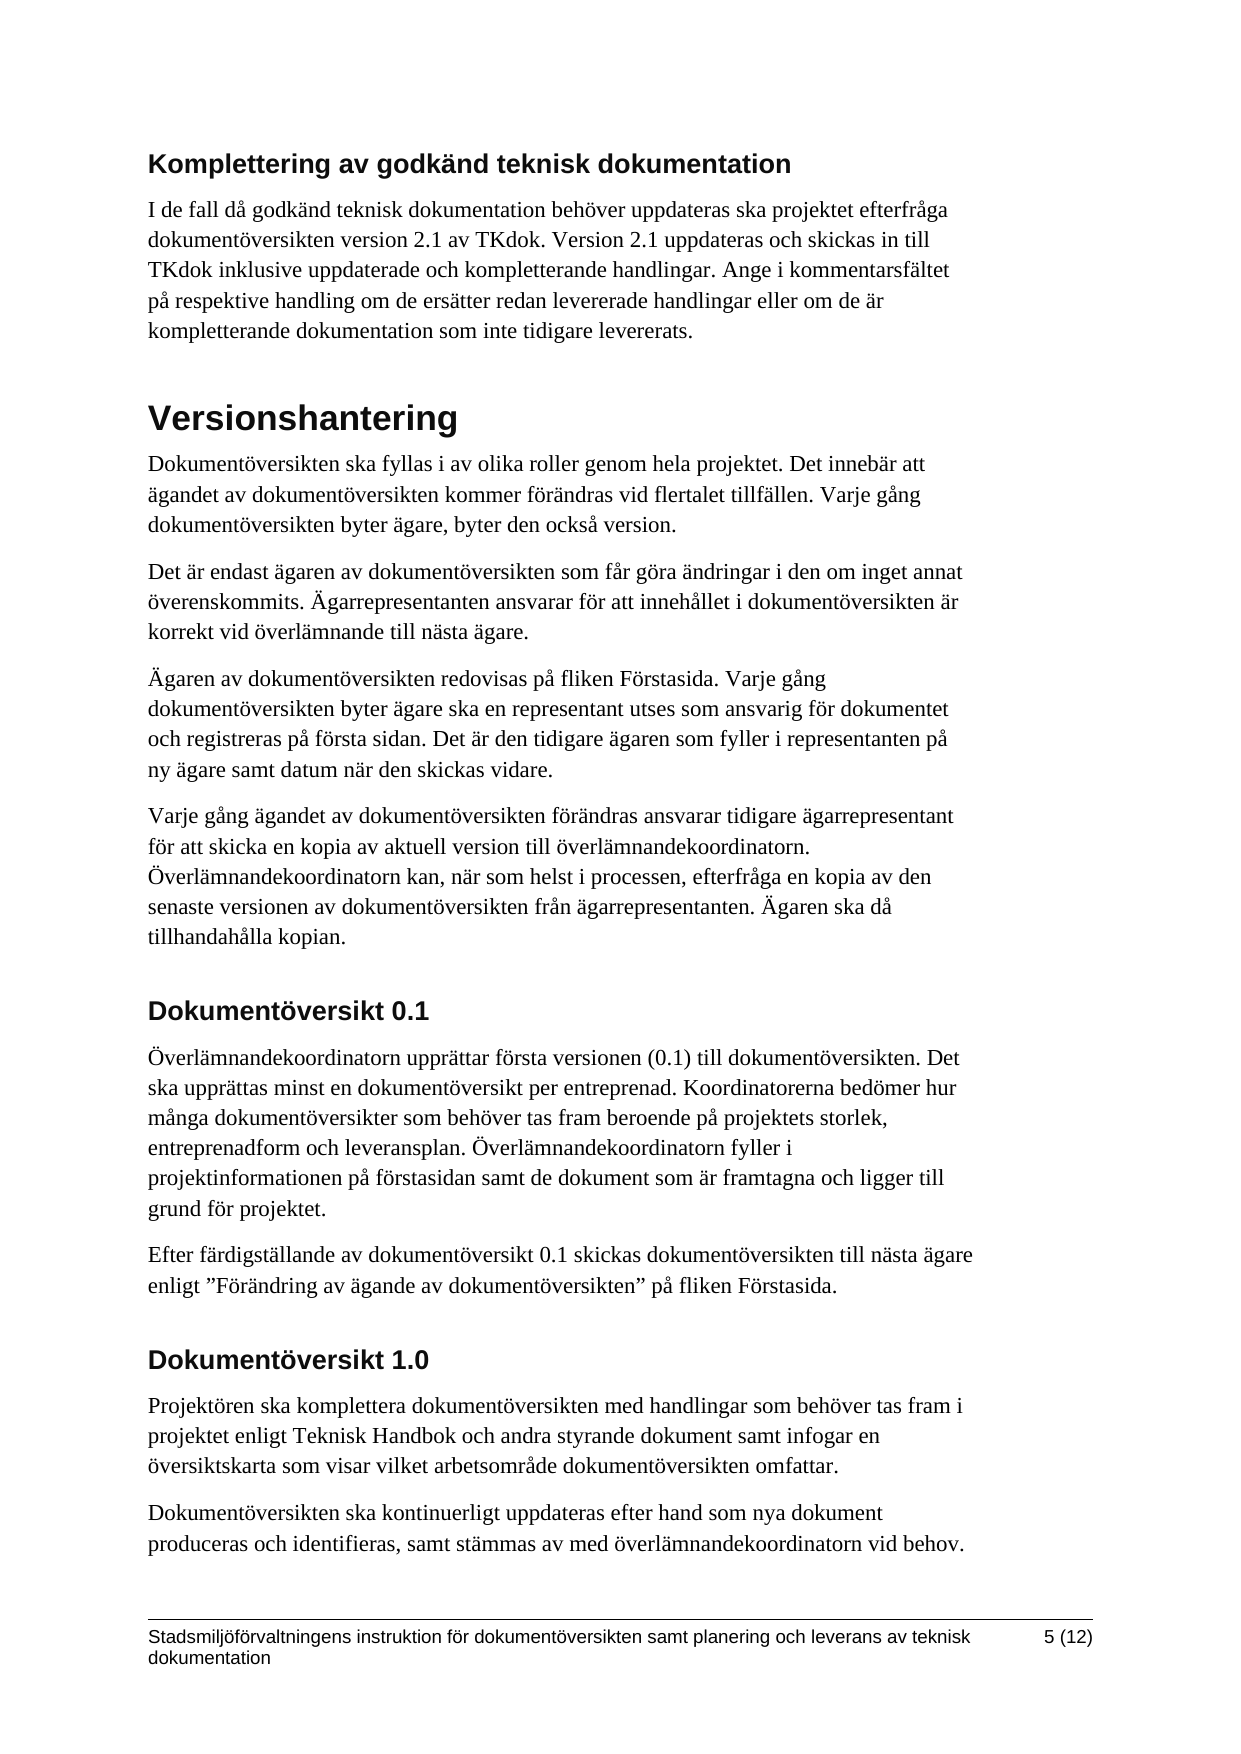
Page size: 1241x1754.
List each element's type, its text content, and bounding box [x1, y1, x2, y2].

text Ägaren av dokumentöversikten redovisas på fliken Förstasida. Varje gång dokumentöversikten byter ägare ska en representant utses som ansvarig för dokumentet och registreras på första sidan. Det är den tidigare ägaren som fyller i representanten på ny ägare samt datum när den skickas vidare. [148, 665, 974, 782]
subtitle Dokumentöversikt 1.0 [148, 1344, 974, 1375]
text Varje gång ägandet av dokumentöversikten förändras ansvarar tidigare ägarrepresentant för att skicka en kopia av aktuell version till överlämnandekoordinatorn. Överlämnandekoordinatorn kan, när som helst i processen, efterfråga en kopia av den senaste versionen av dokumentöversikten från ägarrepresentanten. Ägaren ska då tillhandahålla kopian. [148, 802, 974, 950]
subtitle Dokumentöversikt 0.1 [148, 995, 974, 1026]
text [148, 1499, 974, 1556]
subtitle Komplettering av godkänd teknisk dokumentation [148, 148, 974, 179]
text I de fall då godkänd teknisk dokumentation behöver uppdateras ska projektet efterfråga dokumentöversikten version 2.1 av TKdok. Version 2.1 uppdateras och skickas in till TKdok inklusive uppdaterade och kompletterande handlingar. Ange i kommentarsfältet på respektive handling om de ersätter redan levererade handlingar eller om de är kompletterande dokumentation som inte tidigare levererats. [148, 196, 974, 343]
text Det är endast ägaren av dokumentöversikten som får göra ändringar i den om inget annat överenskommits. Ägarrepresentanten ansvarar för att innehållet i dokumentöversikten är korrekt vid överlämnande till nästa ägare. [148, 558, 974, 644]
text Överlämnandekoordinatorn upprättar första versionen (0.1) till dokumentöversikten. Det ska upprättas minst en dokumentöversikt per entreprenad. Koordinatorerna bedömer hur många dokumentöversikter som behöver tas fram beroende på projektets storlek, entreprenadform och leveransplan. Överlämnandekoordinatorn fyller i projektinformationen på förstasidan samt de dokument som är framtagna och ligger till grund för projektet. [148, 1044, 974, 1221]
subtitle Versionshantering [148, 397, 974, 438]
text Efter färdigställande av dokumentöversikt 0.1 skickas dokumentöversikten till nästa ägare enligt ”Förändring av ägande av dokumentöversikten” på fliken Förstasida. [148, 1242, 974, 1298]
text Dokumentöversikten ska fyllas i av olika roller genom hela projektet. Det innebär att ägandet av dokumentöversikten kommer förändras vid flertalet tillfällen. Varje gång dokumentöversikten byter ägare, byter den också version. [148, 450, 974, 537]
text Projektören ska komplettera dokumentöversikten med handlingar som behöver tas fram i projektet enligt Teknisk Handbok och andra styrande dokument samt infogar en översiktskarta som visar vilket arbetsområde dokumentöversikten omfattar. [148, 1392, 974, 1479]
